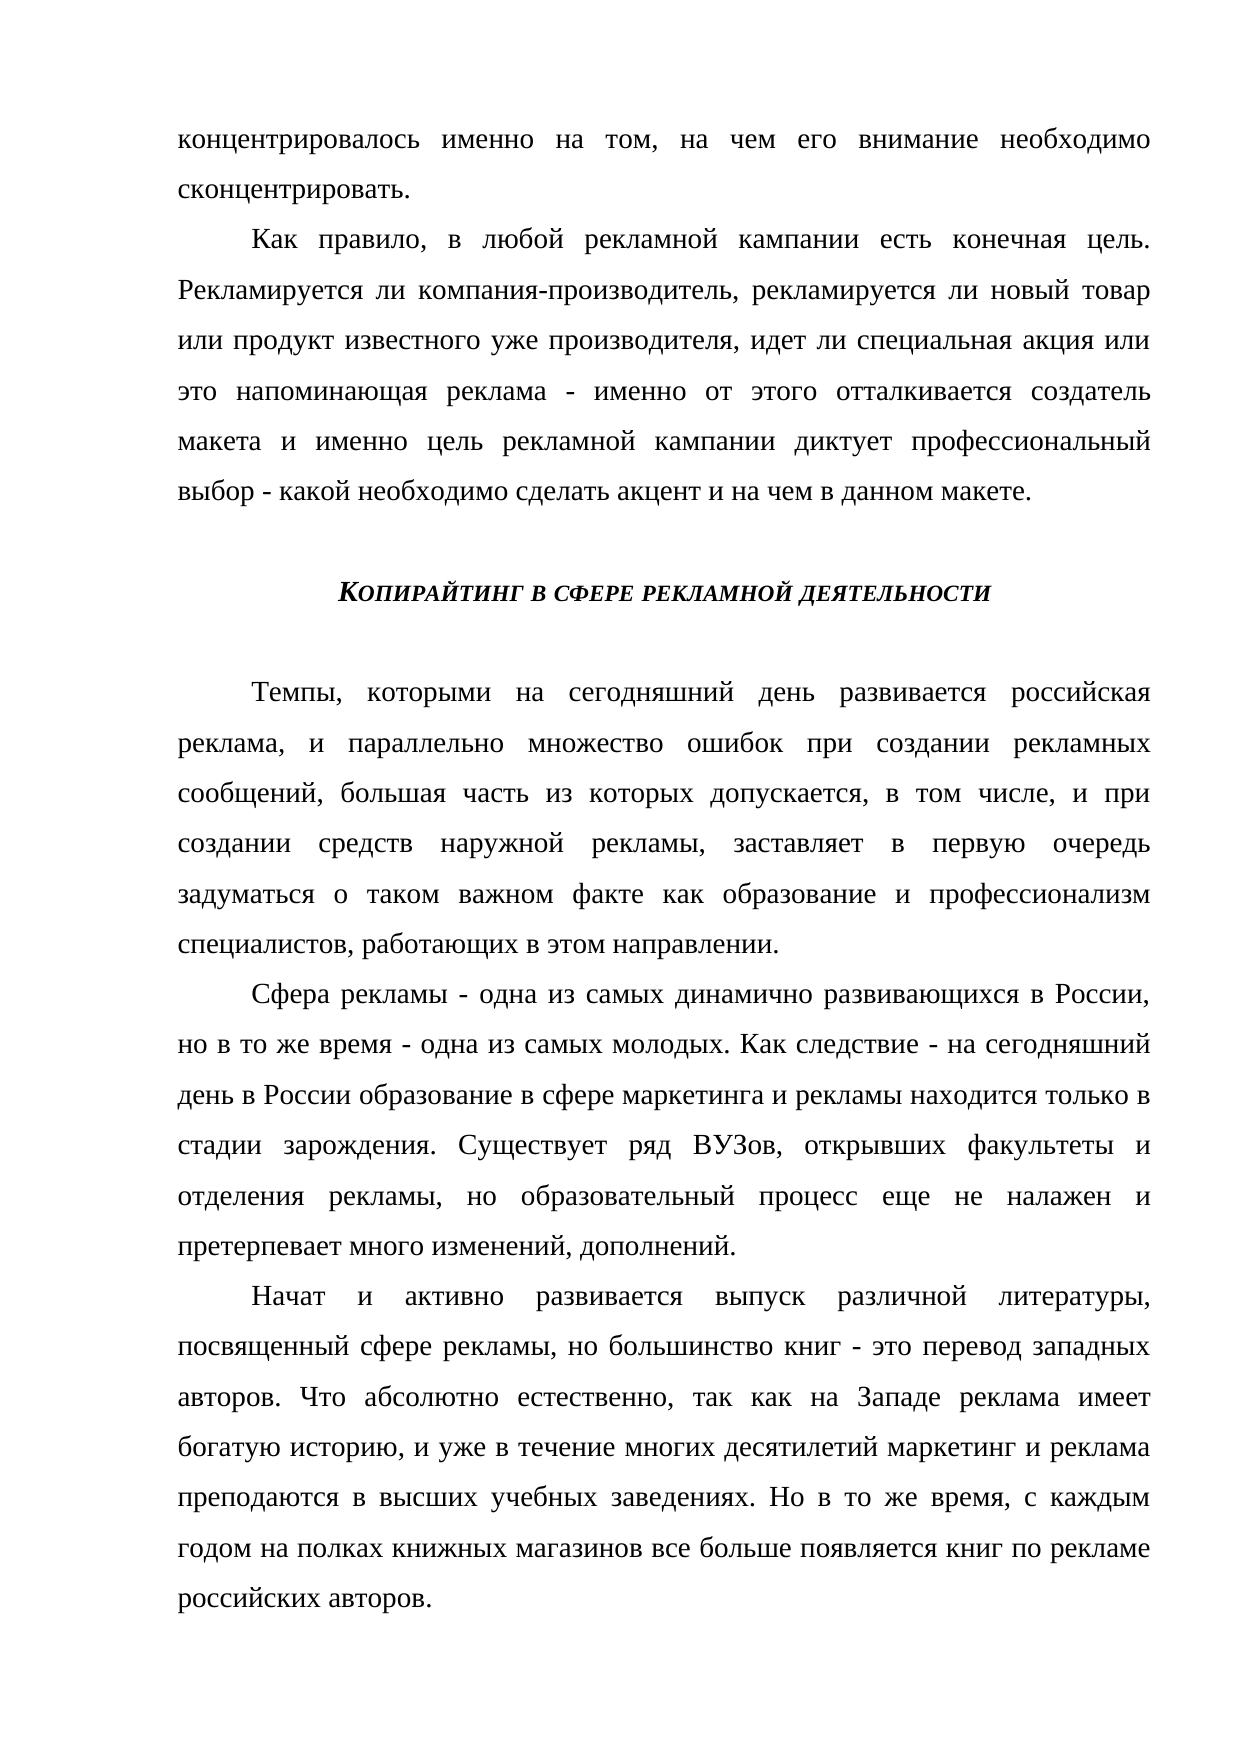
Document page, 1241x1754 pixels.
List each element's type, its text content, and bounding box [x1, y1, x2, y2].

text Сфера рекламы - одна из самых динамично развивающихся в России, но в то же время - одна из самых молодых. Как следствие - на сегодняшний день в России образование в сфере маркетинга и рекламы находится только в стадии зарождения. Существует ряд ВУЗов, открывших факультеты и отделения рекламы, но образовательный процесс еще не налажен и претерпевает много изменений, дополнений. [177, 976, 1152, 1261]
text Начат и активно развивается выпуск различной литературы, посвященный сфере рекламы, но большинство книг - это перевод западных авторов. Что абсолютно естественно, так как на Западе реклама имеет богатую историю, и уже в течение многих десятилетий маркетинг и реклама преподаются в высших учебных заведениях. Но в то же время, с каждым годом на полках книжных магазинов все больше появляется книг по рекламе российских авторов. [177, 1278, 1152, 1614]
subtitle Копирайтинг в сфере рекламной деятельности [177, 574, 1152, 607]
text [177, 121, 1152, 205]
text Темпы, которыми на сегодняшний день развивается российская реклама, и параллельно множество ошибок при создании рекламных сообщений, большая часть из которых допускается, в том числе, и при создании средств наружной рекламы, заставляет в первую очередь задуматься о таком важном факте как образование и профессионализм специалистов, работающих в этом направлении. [177, 674, 1152, 959]
text Как правило, в любой рекламной кампании есть конечная цель. Рекламируется ли компания-производитель, рекламируется ли новый товар или продукт известного уже производителя, идет ли специальная акция или это напоминающая реклама - именно от этого отталкивается создатель макета и именно цель рекламной кампании диктует профессиональный выбор - какой необходимо сделать акцент и на чем в данном макете. [177, 222, 1152, 507]
